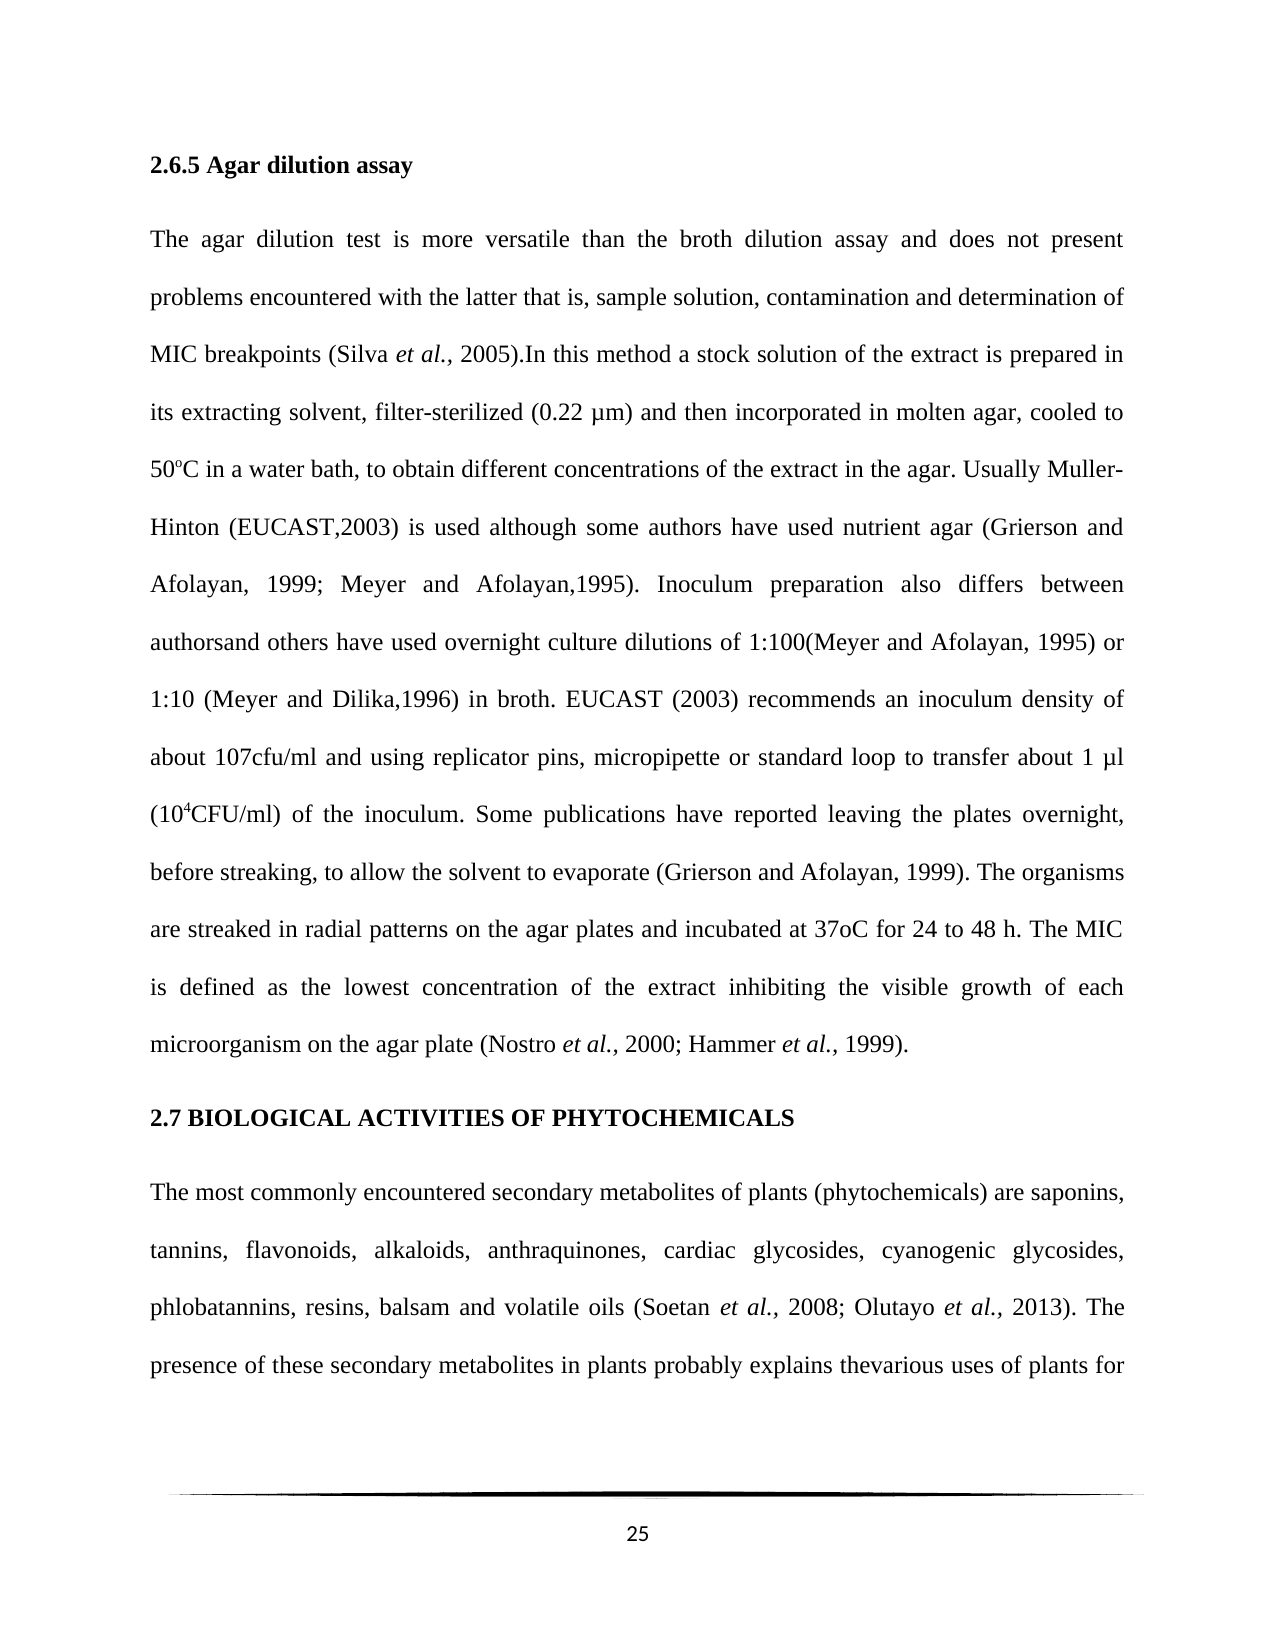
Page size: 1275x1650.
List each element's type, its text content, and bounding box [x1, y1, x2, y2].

text 2.6.5 Agar dilution assay [150, 150, 1125, 179]
text The agar dilution test is more versatile than the broth dilution assay and does not present problems encountered with the latter that is, sample solution, contamination and determination of MIC breakpoints (Silva et al., 2005).In this method a stock solution of the extract is prepared in its extracting solvent, filter-sterilized (0.22 µm) and then incorporated in molten agar, cooled to 50oC in a water bath, to obtain different concentrations of the extract in the agar. Usually Muller-Hinton (EUCAST,2003) is used although some authors have used nutrient agar (Grierson and Afolayan, 1999; Meyer and Afolayan,1995). Inoculum preparation also differs between authorsand others have used overnight culture dilutions of 1:100(Meyer and Afolayan, 1995) or 1:10 (Meyer and Dilika,1996) in broth. EUCAST (2003) recommends an inoculum density of about 107cfu/ml and using replicator pins, micropipette or standard loop to transfer about 1 µl (104CFU/ml) of the inoculum. Some publications have reported leaving the plates overnight, before streaking, to allow the solvent to evaporate (Grierson and Afolayan, 1999). The organisms are streaked in radial patterns on the agar plates and incubated at 37oC for 24 to 48 h. The MIC is defined as the lowest concentration of the extract inhibiting the visible growth of each microorganism on the agar plate (Nostro et al., 2000; Hammer et al., 1999). [150, 224, 1125, 1058]
picture [168, 1490, 1144, 1499]
text 2.7 BIOLOGICAL ACTIVITIES OF PHYTOCHEMICALS [150, 1103, 1125, 1132]
